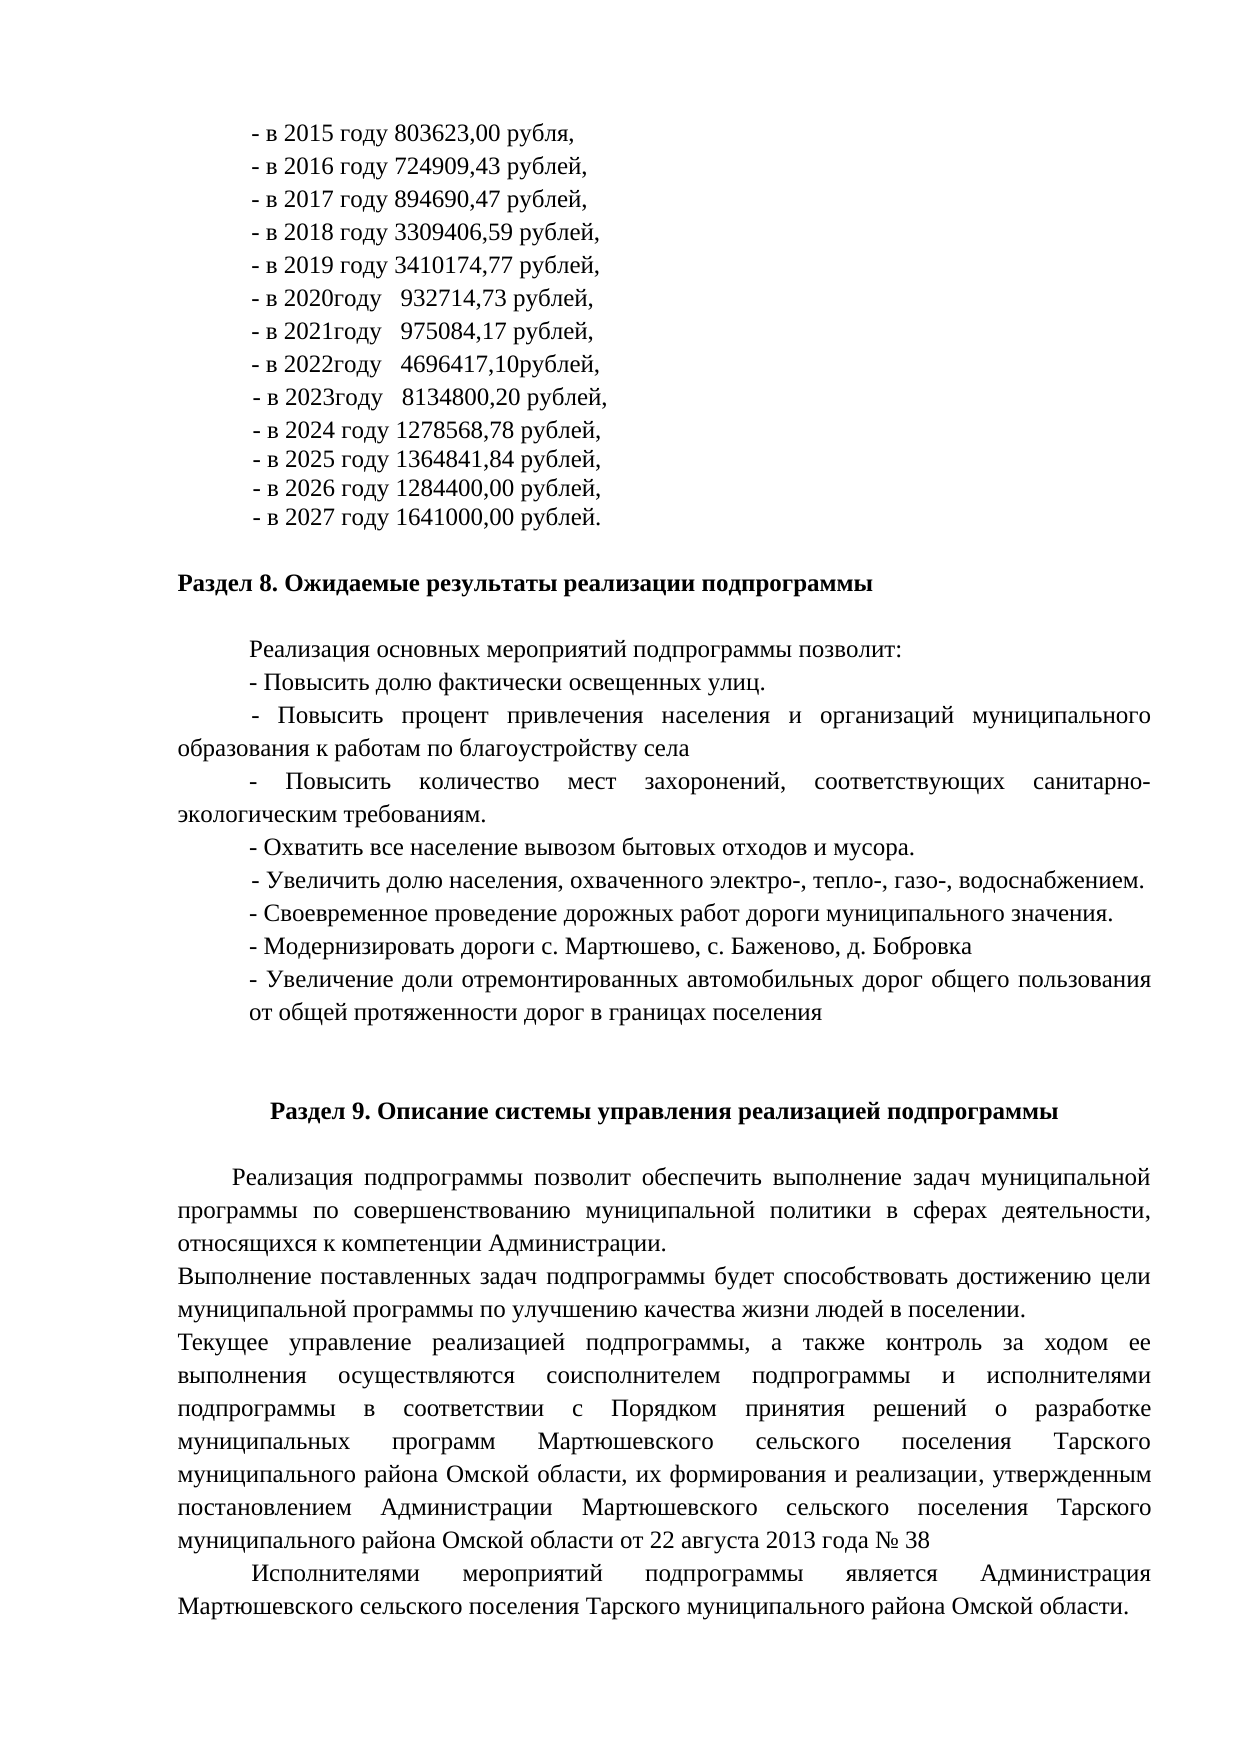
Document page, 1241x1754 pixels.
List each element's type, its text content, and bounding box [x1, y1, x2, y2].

text - в 2016 году 724909,43 рублей, [177, 151, 1152, 180]
text - в 2021году 975084,17 рублей, [177, 316, 1152, 345]
text - в 2023году 8134800,20 рублей, [177, 382, 1152, 411]
text Раздел 8. Ожидаемые результаты реализации подпрограммы [177, 568, 1152, 596]
text Реализация подпрограммы позволит обеспечить выполнение задач муниципальной программы по совершенствованию муниципальной политики в сферах деятельности, относящихся к компетенции Администрации. [177, 1162, 1152, 1257]
text Выполнение поставленных задач подпрограммы будет способствовать достижению цели муниципальной программы по улучшению качества жизни людей в поселении. [177, 1261, 1152, 1323]
text - Повысить долю фактически освещенных улиц. [249, 667, 1152, 695]
text - в 2020году 932714,73 рублей, [177, 283, 1152, 312]
text - Повысить процент привлечения населения и организаций муниципального образования к работам по благоустройству села [177, 700, 1152, 761]
text - Своевременное проведение дорожных работ дороги муниципального значения. [177, 898, 1152, 927]
text - в 2018 году 3309406,59 рублей, [177, 217, 1152, 246]
text - в 2019 году 3410174,77 рублей, [177, 250, 1152, 279]
text - Повысить количество мест захоронений, соответствующих санитарно-экологическим требованиям. [177, 766, 1152, 827]
text - в 2017 году 894690,47 рублей, [177, 184, 1152, 213]
text - Увеличить долю населения, охваченного электро-, тепло-, газо-, водоснабжением. [177, 865, 1152, 893]
text - Модернизировать дороги с. Мартюшево, с. Баженово, д. Бобровка [249, 931, 1152, 959]
text - Увеличение доли отремонтированных автомобильных дорог общего пользования от общей протяженности дорог в границах поселения [249, 964, 1152, 1026]
text - Охватить все население вывозом бытовых отходов и мусора. [249, 832, 1152, 861]
text - в 2026 году 1284400,00 рублей, [177, 473, 1152, 502]
text - в 2015 году 803623,00 рубля, [177, 118, 1152, 147]
text - в 2024 году 1278568,78 рублей, [177, 415, 1152, 444]
text - в 2022году 4696417,10рублей, [177, 349, 1152, 378]
text Реализация основных мероприятий подпрограммы позволит: [177, 634, 1152, 662]
text Исполнителями мероприятий подпрограммы является Администрация Мартюшевского сельского поселения Тарского муниципального района Омской области. [177, 1558, 1152, 1620]
text Раздел 9. Описание системы управления реализацией подпрограммы [207, 1096, 1122, 1125]
text Текущее управление реализацией подпрограммы, а также контроль за ходом ее выполнения осуществляются соисполнителем подпрограммы и исполнителями подпрограммы в соответствии с Порядком принятия решений о разработке муниципальных программ Мартюшевского сельского поселения Тарского муниципального района Омской области, их формирования и реализации, утвержденным постановлением Администрации Мартюшевского сельского поселения Тарского муниципального района Омской области от 22 августа 2013 года № 38 [177, 1327, 1152, 1554]
text - в 2027 году 1641000,00 рублей. [177, 502, 1152, 530]
text - в 2025 году 1364841,84 рублей, [177, 444, 1152, 473]
